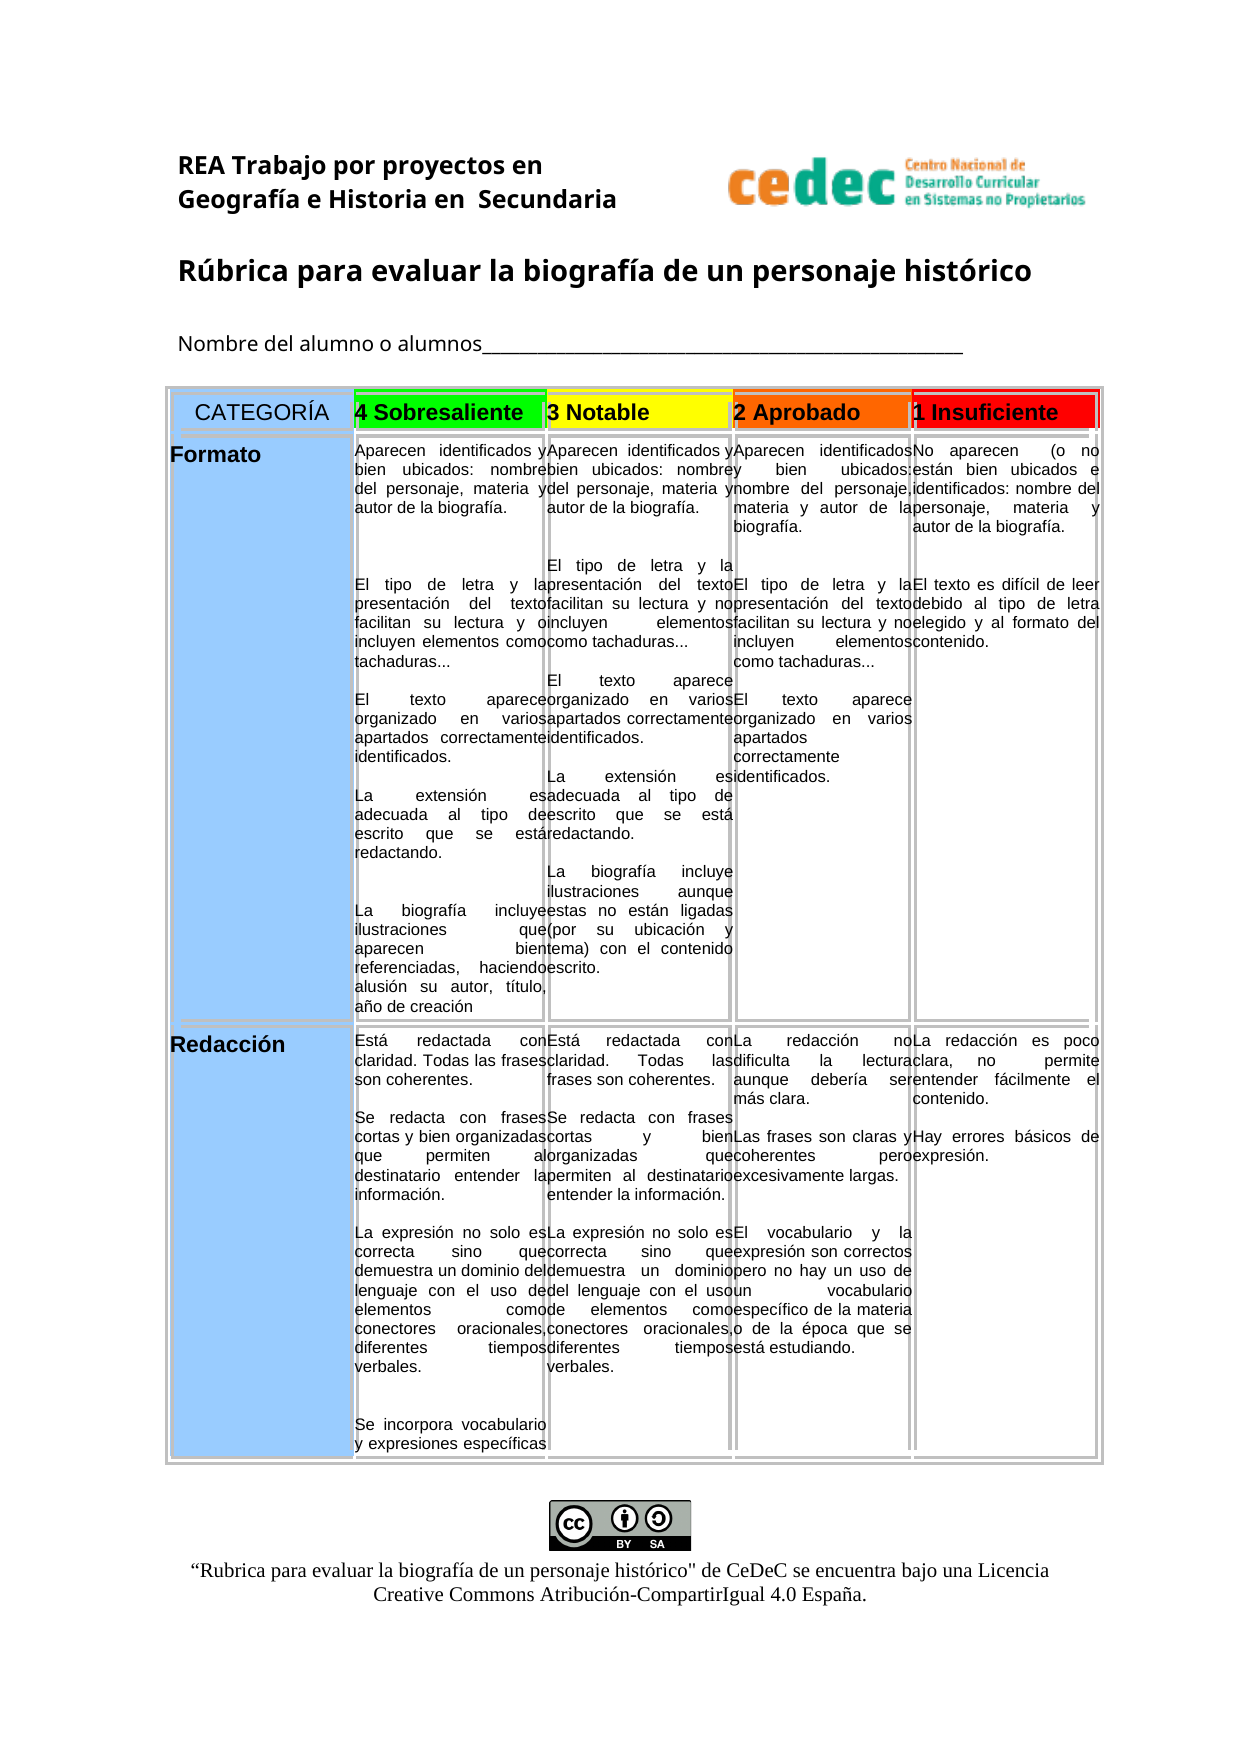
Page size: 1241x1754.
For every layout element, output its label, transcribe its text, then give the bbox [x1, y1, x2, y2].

table_cell Aparecen identificados y bien ubicados: nombre del personaje, materia y autor de la biografía. El tipo de letra y la presentación del texto facilitan su lectura y no incluyen elementos como tachaduras... El texto aparece organizado en varios apartados correctamente identificados. [738, 438, 908, 1019]
picture [712, 146, 1097, 215]
table_cell Aparecen identificados y bien ubicados: nombre del personaje, materia y autor de la biografía. El tipo de letra y la presentación del texto facilitan su lectura y o incluyen elementos como tachaduras... El texto aparece organizado en varios apartados correctamente identificados. La extensión es adecuada al tipo de escrito que se está redactando. La biografía incluye ilustraciones que aparecen bien referenciadas, haciendo alusión su autor, título, año de creación [354, 428, 547, 1019]
table_cell No aparecen (o no están bien ubicados e identificados: nombre del personaje, materia y autor de la biografía. El texto es difícil de leer debido al tipo de letra elegido y al formato del contenido. [912, 428, 1100, 1019]
table_cell Formato [170, 428, 354, 1019]
table_header 1 Insuficiente [912, 389, 1100, 428]
table_cell La redacción es poco clara, no permite entender fácilmente el contenido. Hay errores básicos de expresión. [912, 1019, 1100, 1456]
text Rúbrica para evaluar la biografía de un personaje histórico [177, 250, 1063, 289]
table_header 4 Sobresaliente [354, 389, 547, 428]
table_cell Redacción [170, 1019, 354, 1456]
table_header 2 Aprobado [733, 389, 912, 428]
picture [549, 1500, 692, 1551]
text Nombre del alumno o alumnos____________________________________________________ [177, 329, 1063, 358]
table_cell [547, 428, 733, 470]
table_header CATEGORÍA [170, 389, 354, 428]
table_header 3 Notable [547, 389, 733, 428]
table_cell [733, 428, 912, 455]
table_cell Aparecen identificados y bien ubicados: nombre del personaje, materia y autor de la biografía. El tipo de letra y la presentación del texto facilitan su lectura y no incluyen elementos como tachaduras... El texto aparece organizado en varios apartados correctamente identificados. La extensión es adecuada al tipo de escrito que se está redactando. La biografía incluye ilustraciones aunque estas no están ligadas (por su ubicación y tema) con el contenido escrito. [551, 438, 728, 1019]
